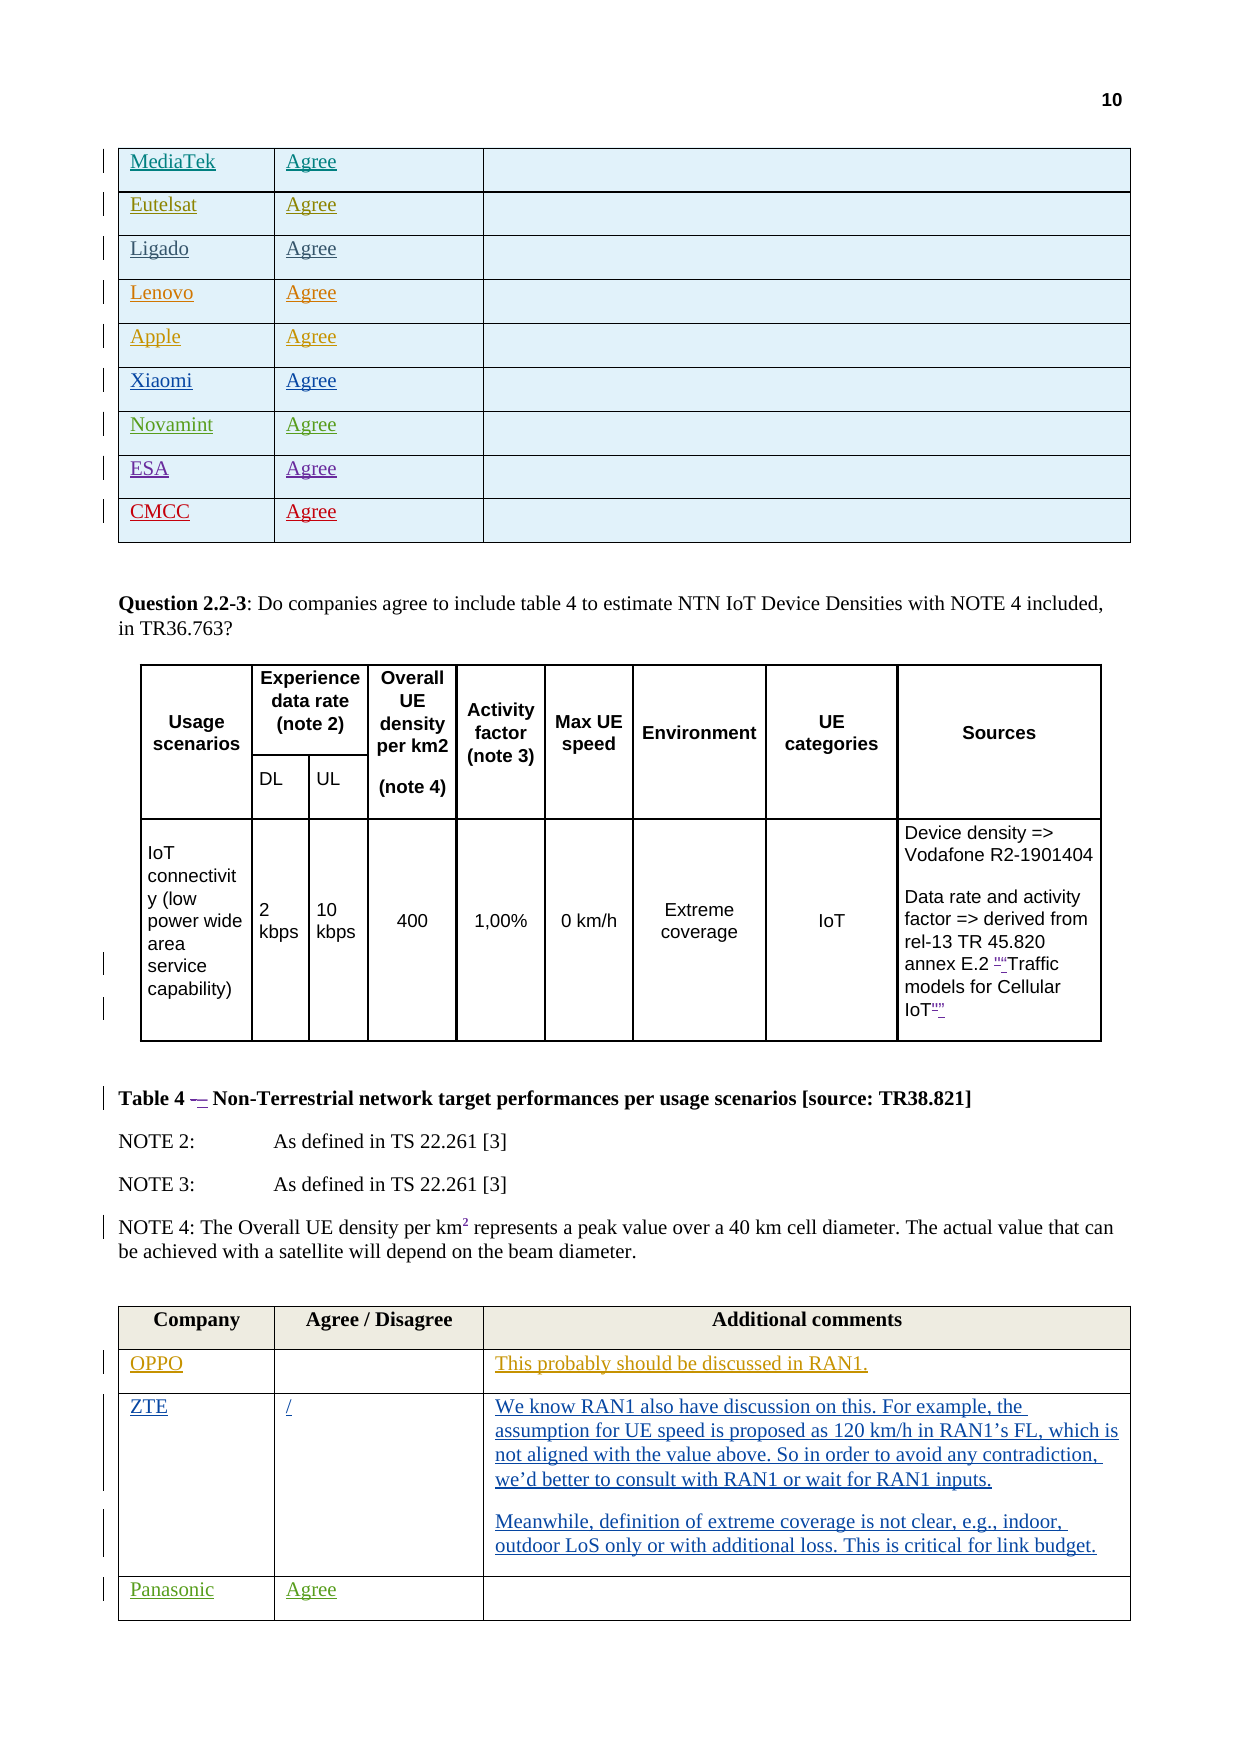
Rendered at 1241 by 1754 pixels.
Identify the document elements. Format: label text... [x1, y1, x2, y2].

table_header Agree / Disagree [275, 1307, 483, 1349]
text NOTE 4: The Overall UE density per km2 represents a peak value over a 40 km cell diameter. The actual value that can be achieved with a satellite will depend on the beam diameter. [118, 1214, 1122, 1263]
table_cell 2 kbps [253, 820, 308, 1040]
text Question 2.2-3: Do companies agree to include table 4 to estimate NTN IoT Device Densities with NOTE 4 included, in TR36.763? [118, 591, 1122, 639]
table_header Experience data rate (note 2) [253, 666, 367, 754]
table_header Usage scenarios [142, 666, 251, 818]
table_cell 1,00% [458, 820, 544, 1040]
table_cell IoT connectivity (low power wide area service capability) [142, 820, 251, 1040]
table_cell [275, 1577, 483, 1620]
table_header Overall UE density per km2 (note 4) [369, 666, 455, 818]
table_header Activity factor (note 3) [458, 666, 544, 818]
table_cell [275, 1350, 483, 1393]
table_cell 10 kbps [310, 820, 367, 1040]
text NOTE 3: As defined in TS 22.261 [3] [118, 1172, 1122, 1196]
table_cell [119, 1577, 274, 1620]
table_header Environment [634, 666, 765, 818]
table_cell [275, 1394, 483, 1576]
table_cell Extreme coverage [634, 820, 765, 1040]
text NOTE 2: As defined in TS 22.261 [3] [118, 1129, 1122, 1153]
table_cell UL [310, 756, 367, 818]
table_cell Device density => Vodafone R2-1901404 Data rate and activity factor => derived from rel-13 TR 45.820 annex E.2 Traffic models for Cellular IoT [899, 820, 1100, 1040]
table_header Sources [899, 666, 1100, 818]
table_cell [119, 1350, 274, 1393]
table_cell [484, 1394, 1130, 1576]
table_cell DL [253, 756, 308, 818]
table_header Additional comments [484, 1307, 1130, 1349]
table_cell 400 [369, 820, 455, 1040]
table_cell IoT [767, 820, 896, 1040]
table_cell [484, 1350, 1130, 1393]
text Table 4 Non-Terrestrial network target performances per usage scenarios [source: TR38.821] [118, 1086, 1122, 1110]
table_cell [484, 1577, 1130, 1620]
table_header Max UE speed [546, 666, 632, 818]
table_header Company [119, 1307, 274, 1349]
table_cell 0 km/h [546, 820, 632, 1040]
table_header UE categories [767, 666, 896, 818]
table_cell [119, 1394, 274, 1576]
